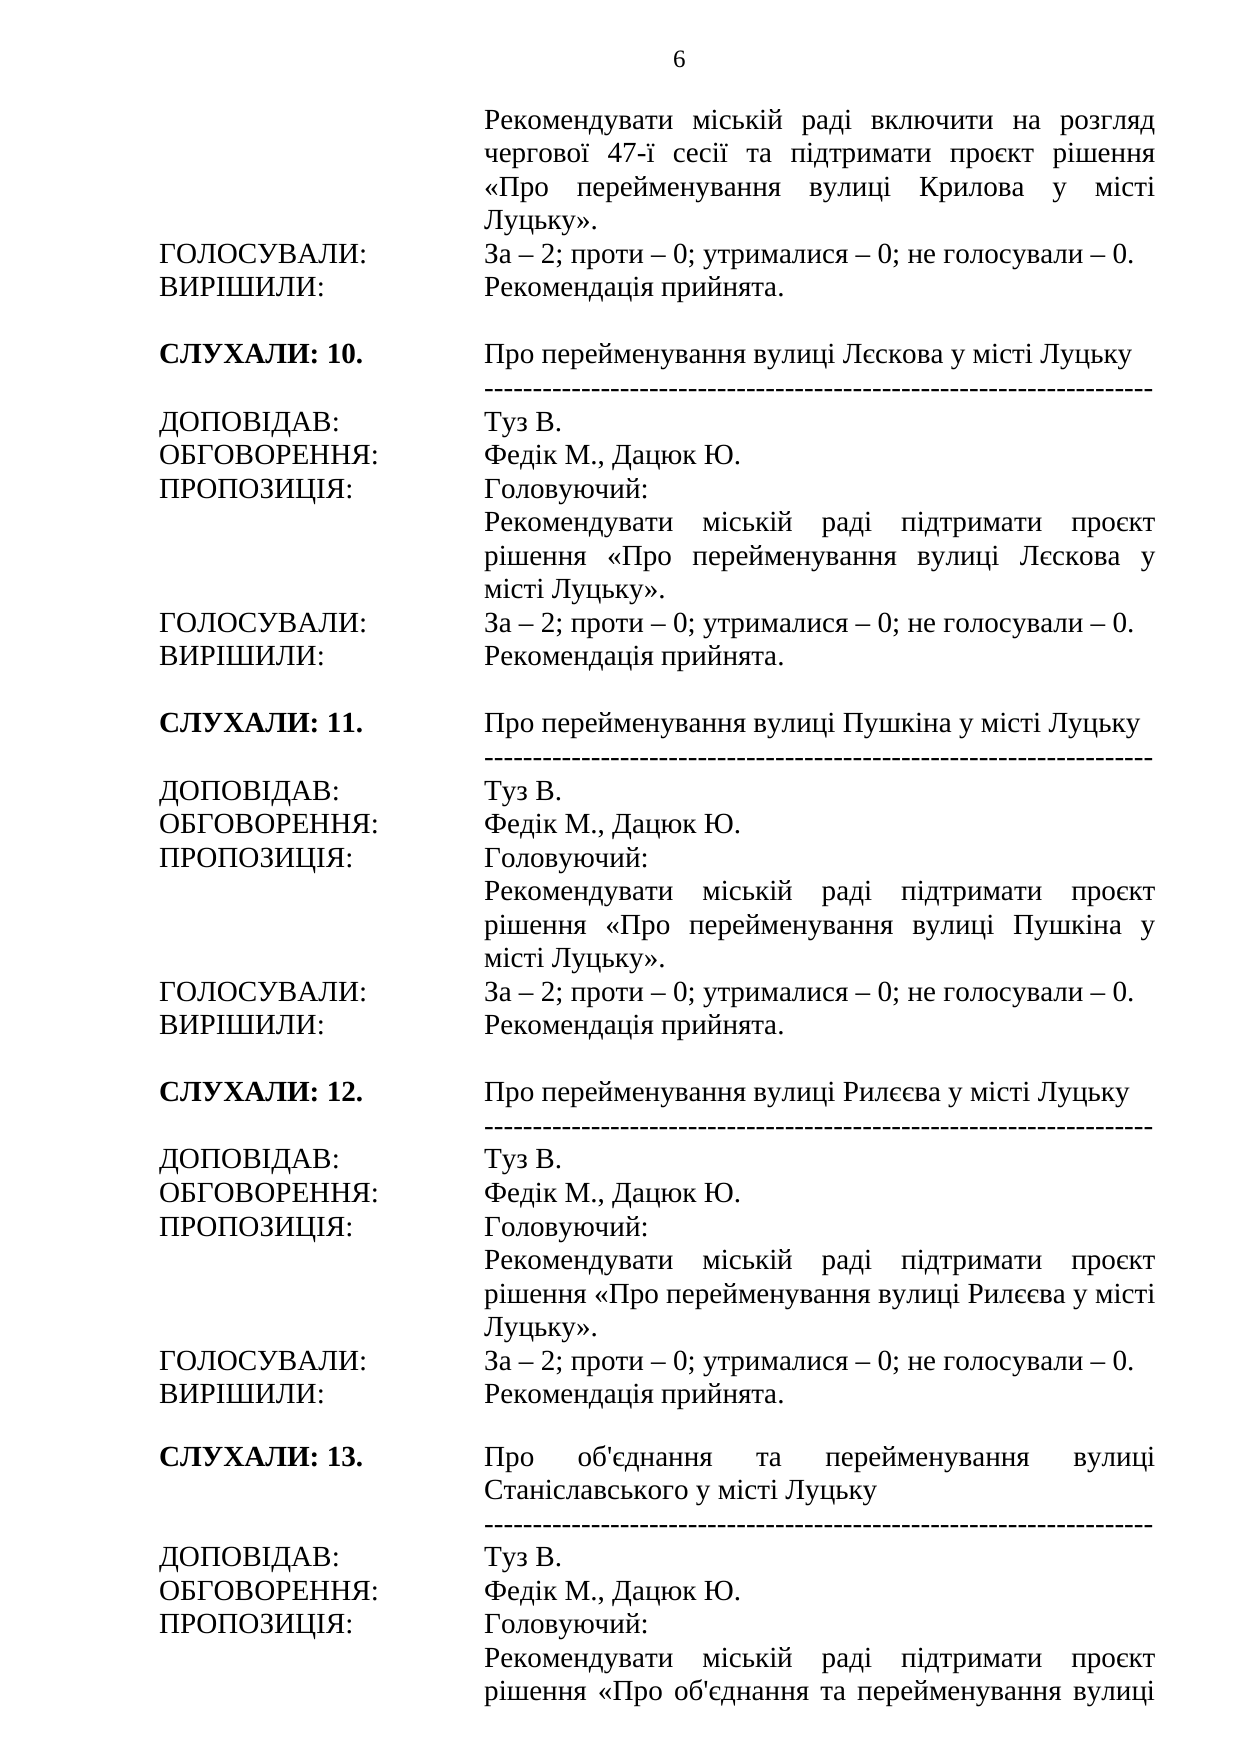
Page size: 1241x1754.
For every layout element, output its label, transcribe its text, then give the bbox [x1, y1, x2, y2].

table_cell Про перейменування вулиці Рилєєва у місті Луцьку --------------------------------------------------------------------- Туз В. Федік М., Дацюк Ю. Головуючий: Рекомендувати міській раді підтримати проєкт рішення «Про перейменування вулиці Рилєєва у місті Луцьку». За – 2; проти – 0; утрималися – 0; не голосували – 0. Рекомендація прийнята. [473, 1075, 1167, 1439]
table_cell СЛУХАЛИ: 12. ДОПОВІДАВ: ОБГОВОРЕННЯ: ПРОПОЗИЦІЯ: ГОЛОСУВАЛИ: ВИРІШИЛИ: [148, 1075, 473, 1439]
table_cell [148, 102, 473, 337]
table_cell Про перейменування вулиці Пушкіна у місті Луцьку --------------------------------------------------------------------- Туз В. Федік М., Дацюк Ю. Головуючий: Рекомендувати міській раді підтримати проєкт рішення «Про перейменування вулиці Пушкіна у місті Луцьку». За – 2; проти – 0; утрималися – 0; не голосували – 0. Рекомендація прийнята. [473, 706, 1167, 1074]
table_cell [473, 1439, 1167, 1707]
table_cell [148, 1439, 473, 1707]
table_cell СЛУХАЛИ: 11. ДОПОВІДАВ: ОБГОВОРЕННЯ: ПРОПОЗИЦІЯ: ГОЛОСУВАЛИ: ВИРІШИЛИ: [148, 706, 473, 1074]
table_cell Про перейменування вулиці Лєскова у місті Луцьку --------------------------------------------------------------------- Туз В. Федік М., Дацюк Ю. Головуючий: Рекомендувати міській раді підтримати проєкт рішення «Про перейменування вулиці Лєскова у місті Луцьку». За – 2; проти – 0; утрималися – 0; не голосували – 0. Рекомендація прийнята. [473, 337, 1167, 706]
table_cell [473, 102, 1167, 337]
table_cell СЛУХАЛИ: 10. ДОПОВІДАВ: ОБГОВОРЕННЯ: ПРОПОЗИЦІЯ: ГОЛОСУВАЛИ: ВИРІШИЛИ: [148, 337, 473, 706]
